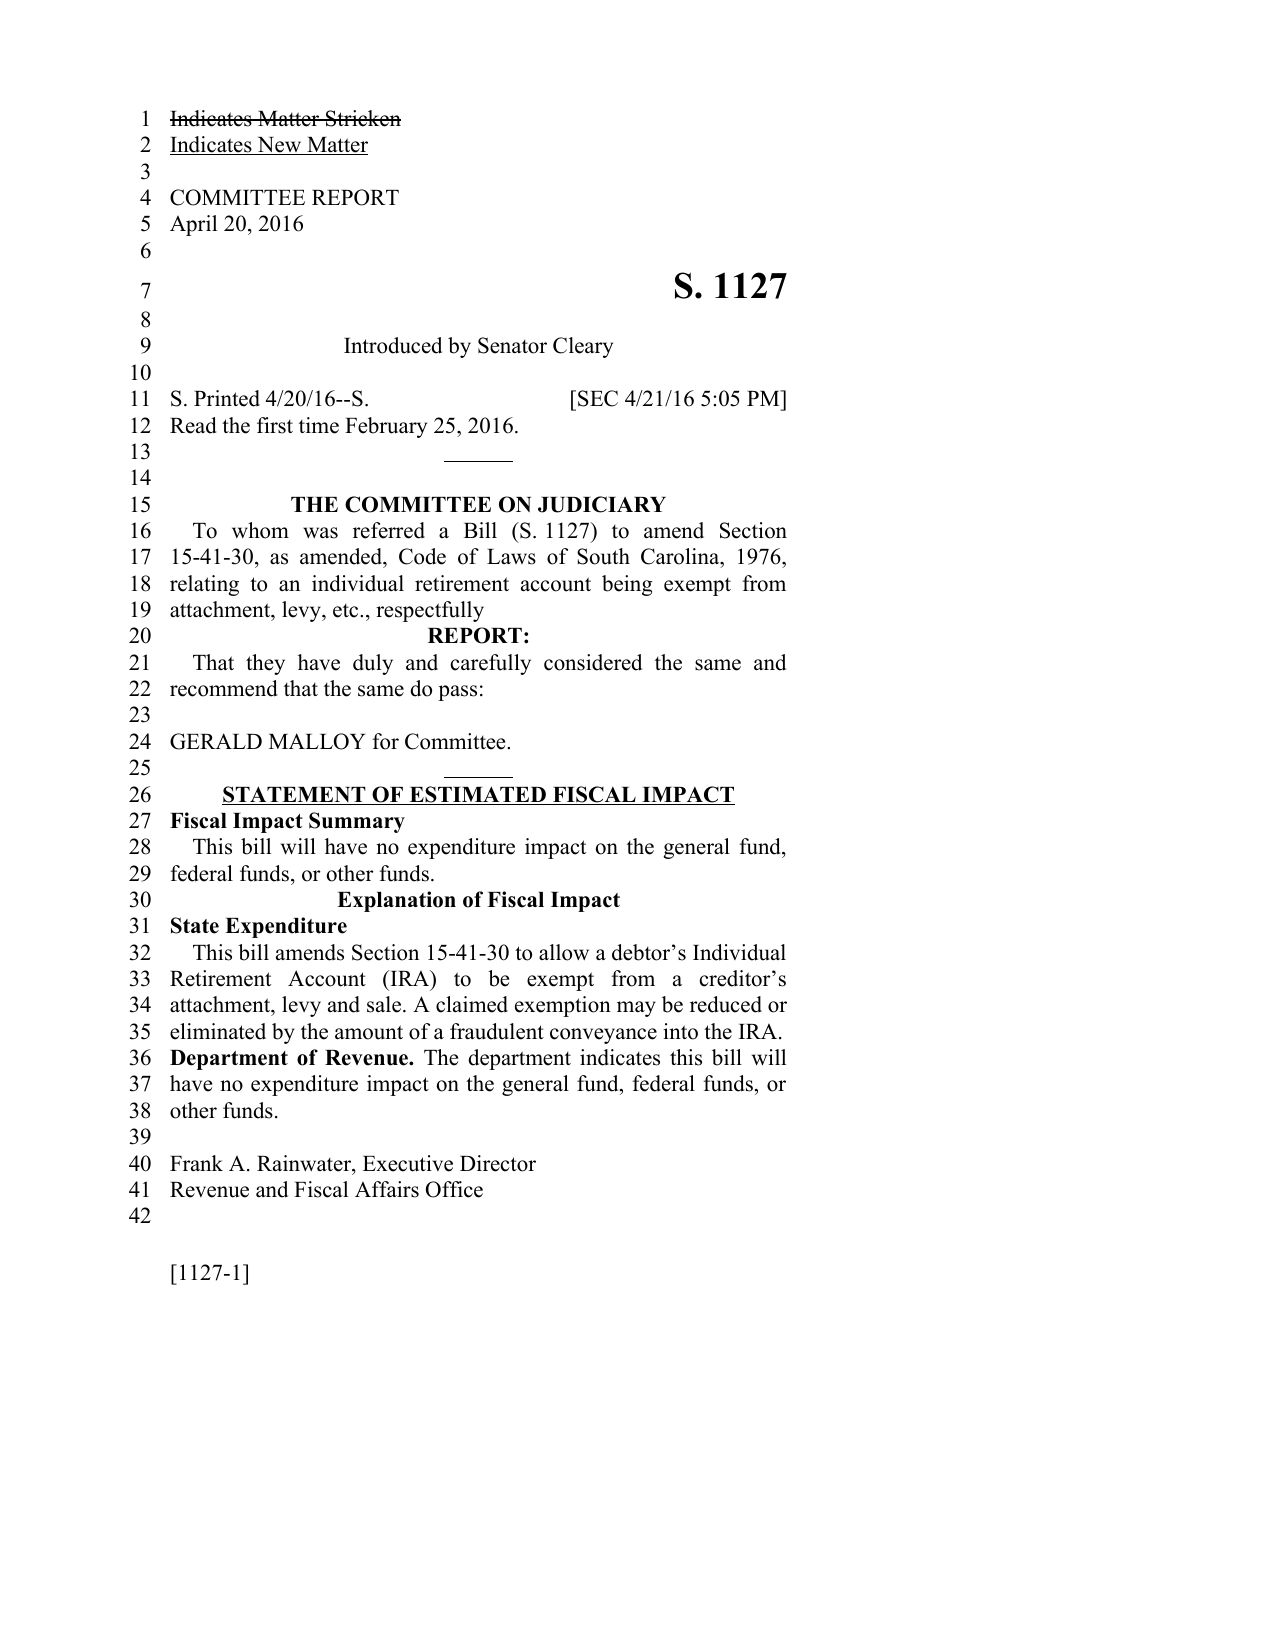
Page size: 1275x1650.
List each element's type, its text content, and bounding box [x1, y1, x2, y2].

text Fiscal Impact Summary [169, 807, 787, 833]
text THE COMMITTEE ON JUDICIARY [169, 491, 787, 517]
text Indicates New Matter [169, 131, 787, 158]
text Frank A. Rainwater, Executive Director [169, 1149, 787, 1176]
text S. 1127 [169, 263, 787, 306]
text Indicates Matter Stricken [169, 105, 787, 131]
text This bill will have no expenditure impact on the general fund, federal funds, or other funds. [169, 833, 787, 886]
text That they have duly and carefully considered the same and recommend that the same do pass: [169, 649, 787, 702]
text This bill amends Section 15-41-30 to allow a debtor’s Individual Retirement Account (IRA) to be exempt from a creditor’s attachment, levy and sale. A claimed exemption may be reduced or eliminated by the amount of a fraudulent conveyance into the IRA. [169, 939, 787, 1044]
text To whom was referred a Bill (S. 1127) to amend Section 15-41-30, as amended, Code of Laws of South Carolina, 1976, relating to an individual retirement account being exempt from attachment, levy, etc., respectfully [169, 517, 787, 622]
text Explanation of Fiscal Impact [169, 886, 787, 912]
text Introduced by Senator Cleary [169, 333, 787, 359]
text GERALD MALLOY for Committee. [169, 728, 787, 754]
text Revenue and Fiscal Affairs Office [169, 1176, 787, 1202]
text Read the first time February 25, 2016. [169, 412, 787, 438]
text April 20, 2016 [169, 210, 787, 237]
text Department of Revenue. The department indicates this bill will have no expenditure impact on the general fund, federal funds, or other funds. [169, 1044, 787, 1123]
text State Expenditure [169, 912, 787, 939]
text COMMITTEE REPORT [169, 184, 787, 210]
text S. Printed 4/20/16--S. [SEC 4/21/16 5:05 PM] [169, 385, 787, 412]
text REPORT: [169, 622, 787, 649]
text STATEMENT OF ESTIMATED FISCAL IMPACT [169, 781, 787, 807]
